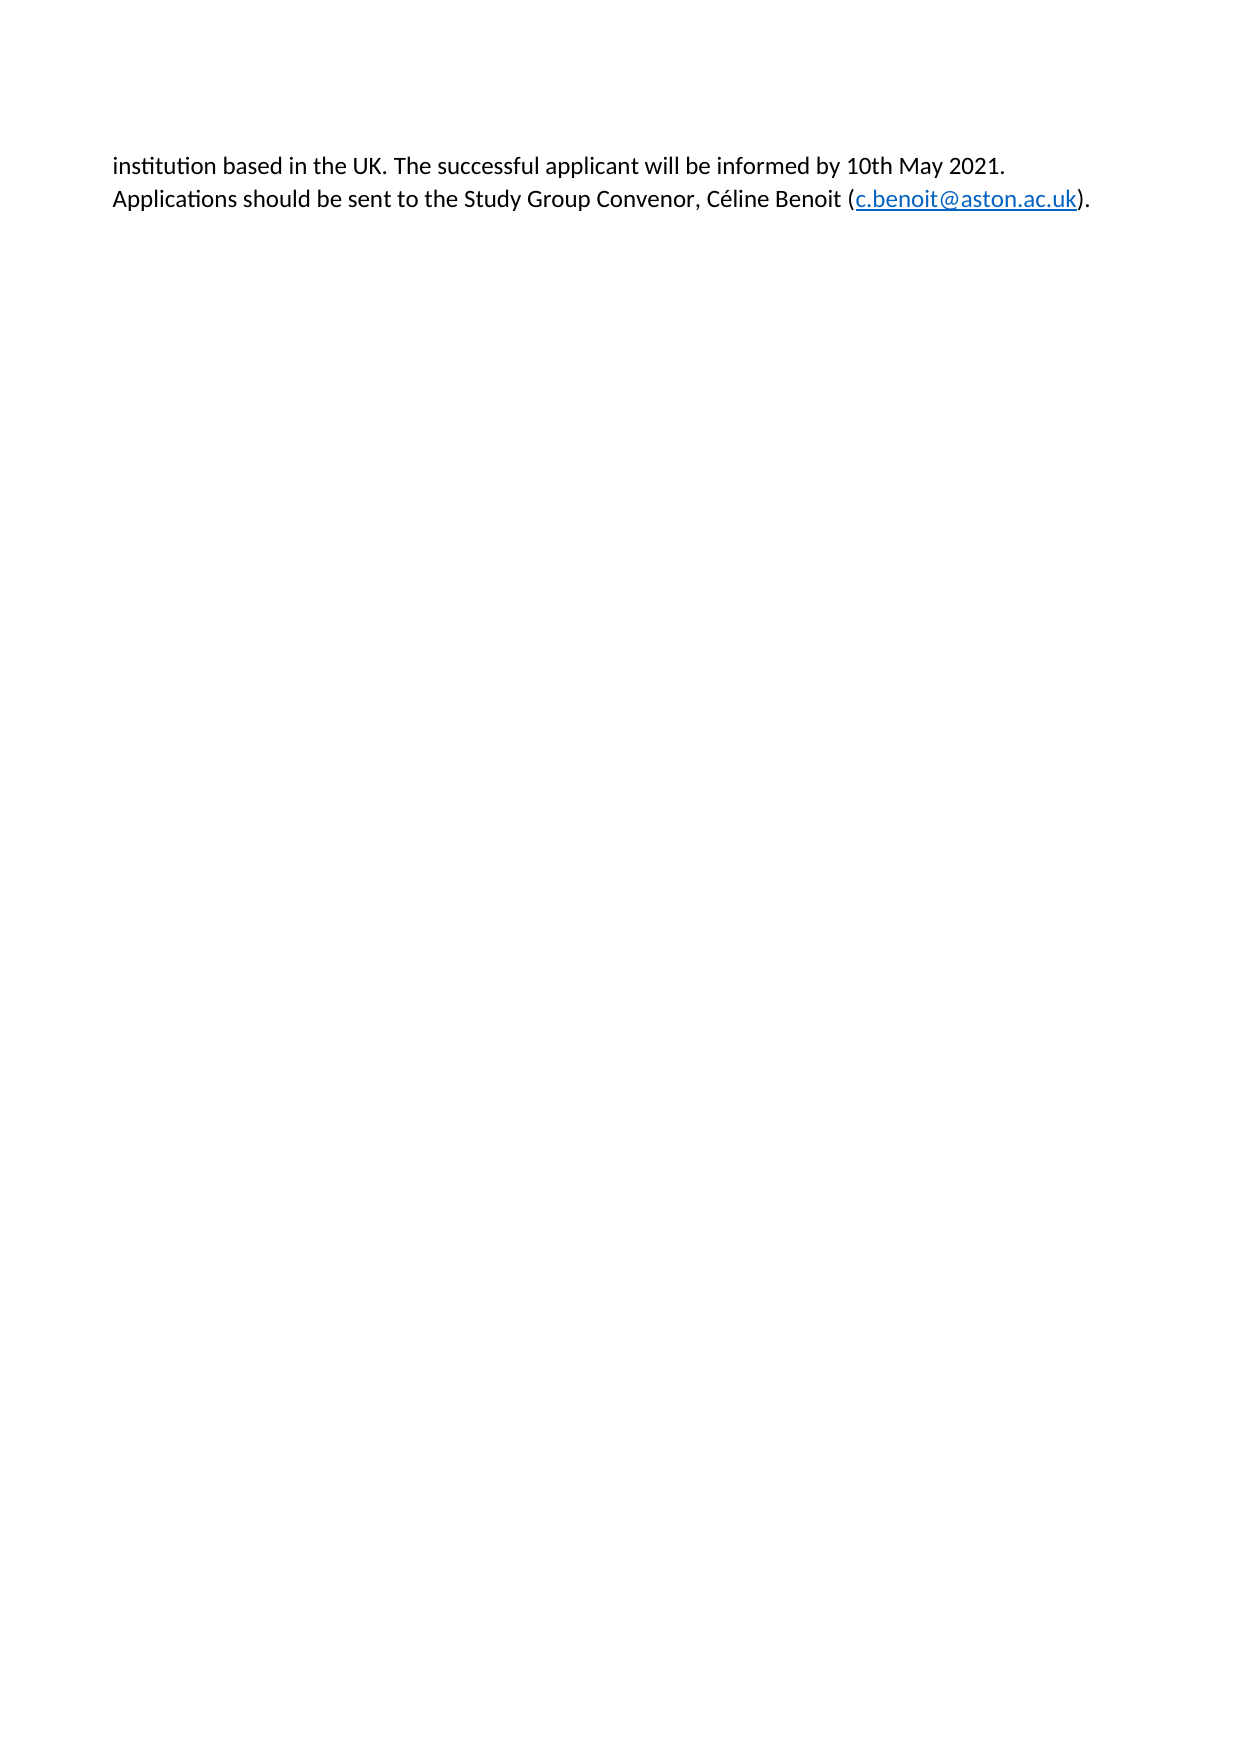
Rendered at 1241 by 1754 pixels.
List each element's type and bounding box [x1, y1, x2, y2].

text [112, 150, 1128, 213]
